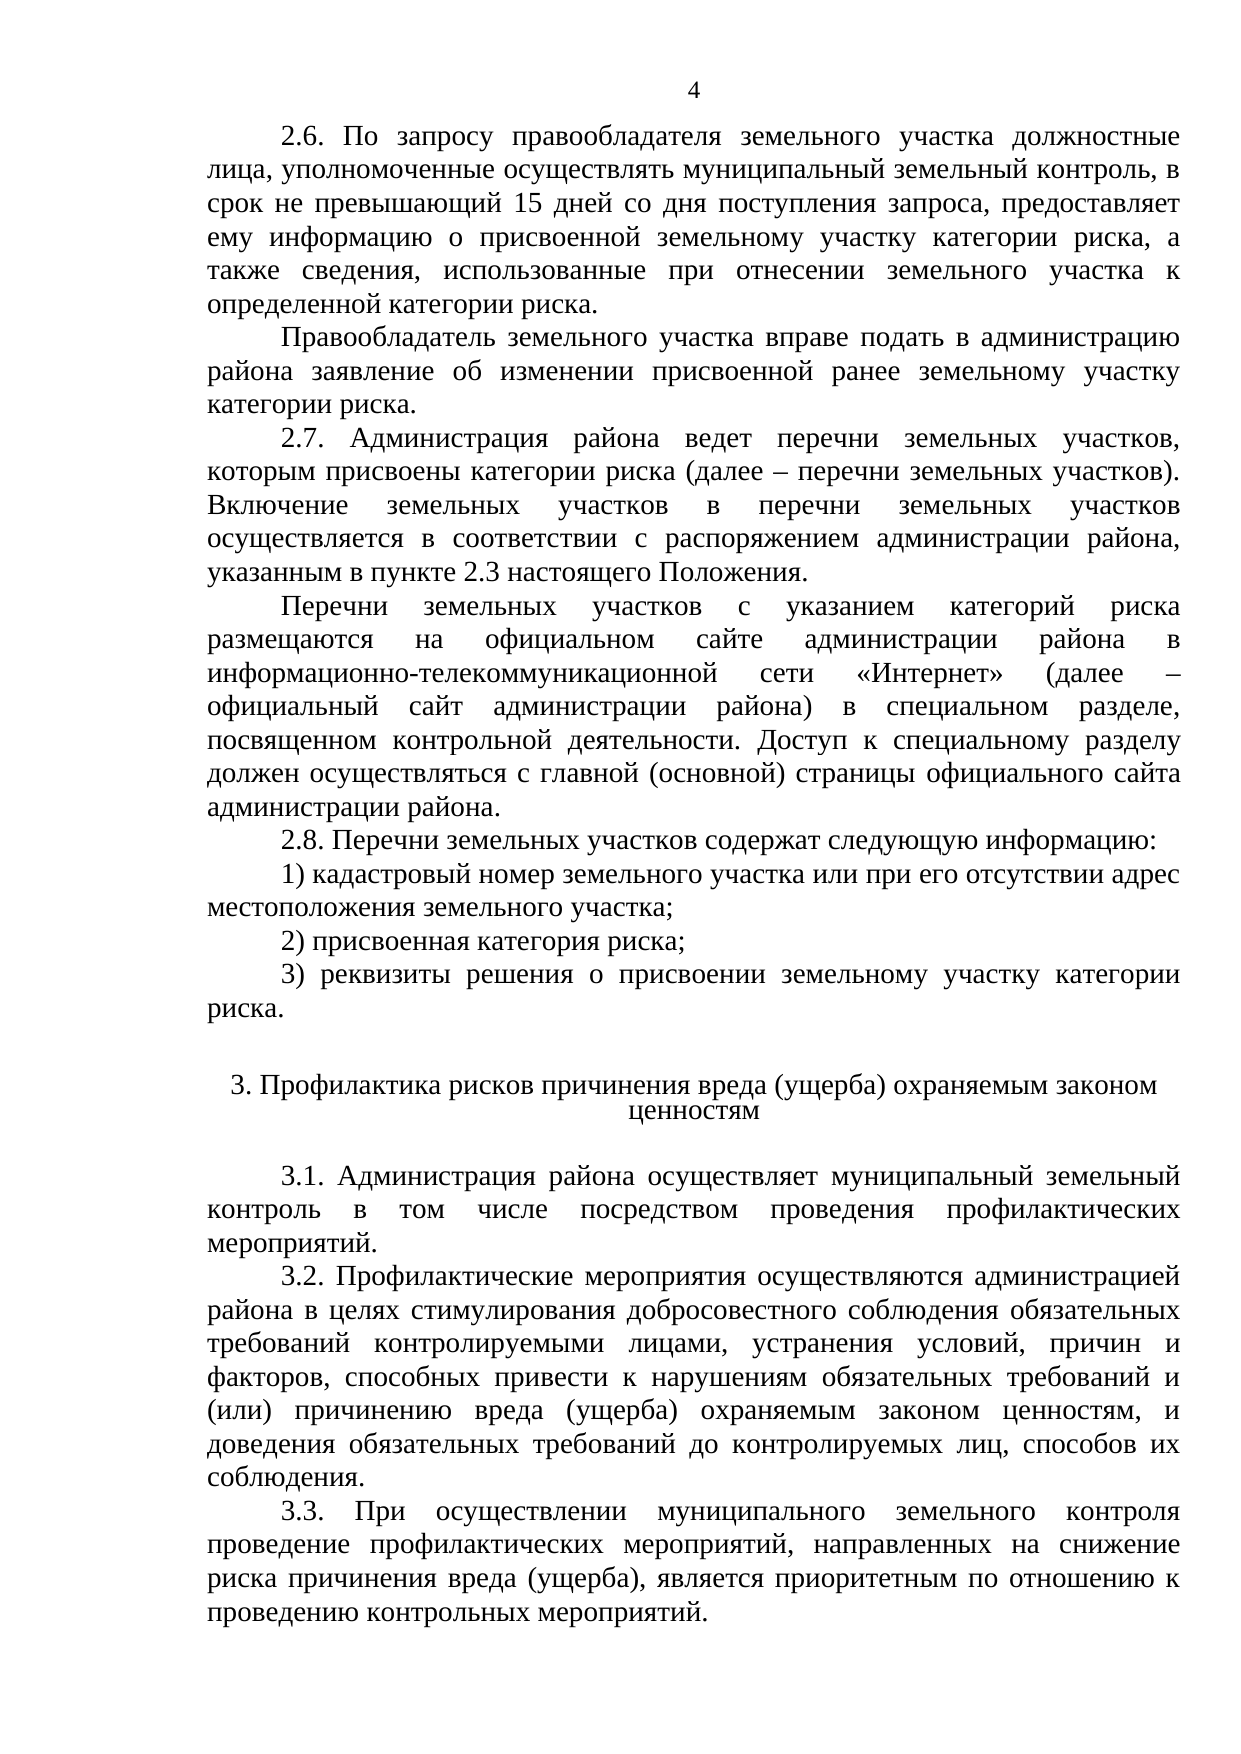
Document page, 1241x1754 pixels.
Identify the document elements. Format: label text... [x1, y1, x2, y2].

text 2.8. Перечни земельных участков содержат следующую информацию: [207, 822, 1181, 856]
text 2.7. Администрация района ведет перечни земельных участков, которым присвоены категории риска (далее – перечни земельных участков). Включение земельных участков в перечни земельных участков осуществляется в соответствии с распоряжением администрации района, указанным в пункте 2.3 настоящего Положения. [207, 420, 1181, 588]
text 3) реквизиты решения о присвоении земельному участку категории риска. [207, 957, 1181, 1024]
text Правообладатель земельного участка вправе подать в администрацию района заявление об изменении присвоенной ранее земельному участку категории риска. [207, 319, 1181, 420]
text 3.1. Администрация района осуществляет муниципальный земельный контроль в том числе посредством проведения профилактических мероприятий. [207, 1158, 1181, 1258]
text Перечни земельных участков с указанием категорий риска размещаются на официальном сайте администрации района в информационно-телекоммуникационной сети «Интернет» (далее – официальный сайт администрации района) в специальном разделе, посвященном контрольной деятельности. Доступ к специальному разделу должен осуществляться с главной (основной) страницы официального сайта администрации района. [207, 588, 1181, 755]
text 3. Профилактика рисков причинения вреда (ущерба) охраняемым законом ценностям [207, 1074, 1181, 1124]
text 2.6. По запросу правообладателя земельного участка должностные лица, уполномоченные осуществлять муниципальный земельный контроль, в срок не превышающий 15 дней со дня поступления запроса, предоставляет ему информацию о присвоенной земельному участку категории риска, а также сведения, использованные при отнесении земельного участка к определенной категории риска. [207, 118, 1181, 319]
text 2) присвоенная категория риска; [207, 923, 1181, 957]
text Перечни земельных участков с указанием категорий риска размещаются на официальном сайте администрации района в информационно-телекоммуникационной сети «Интернет» (далее – официальный сайт администрации района) в специальном разделе, посвященном контрольной деятельности. Доступ к специальному разделу должен осуществляться с главной (основной) страницы официального сайта администрации района. [501, 755, 1181, 822]
text 3.3. При осуществлении муниципального земельного контроля проведение профилактических мероприятий, направленных на снижение риска причинения вреда (ущерба), является приоритетным по отношению к проведению контрольных мероприятий. [207, 1493, 1181, 1627]
text 3.2. Профилактические мероприятия осуществляются администрацией района в целях стимулирования добросовестного соблюдения обязательных требований контролируемыми лицами, устранения условий, причин и факторов, способных привести к нарушениям обязательных требований и (или) причинению вреда (ущерба) охраняемым законом ценностям, и доведения обязательных требований до контролируемых лиц, способов их соблюдения. [207, 1258, 1181, 1493]
text 1) кадастровый номер земельного участка или при его отсутствии адрес местоположения земельного участка; [207, 856, 1181, 923]
